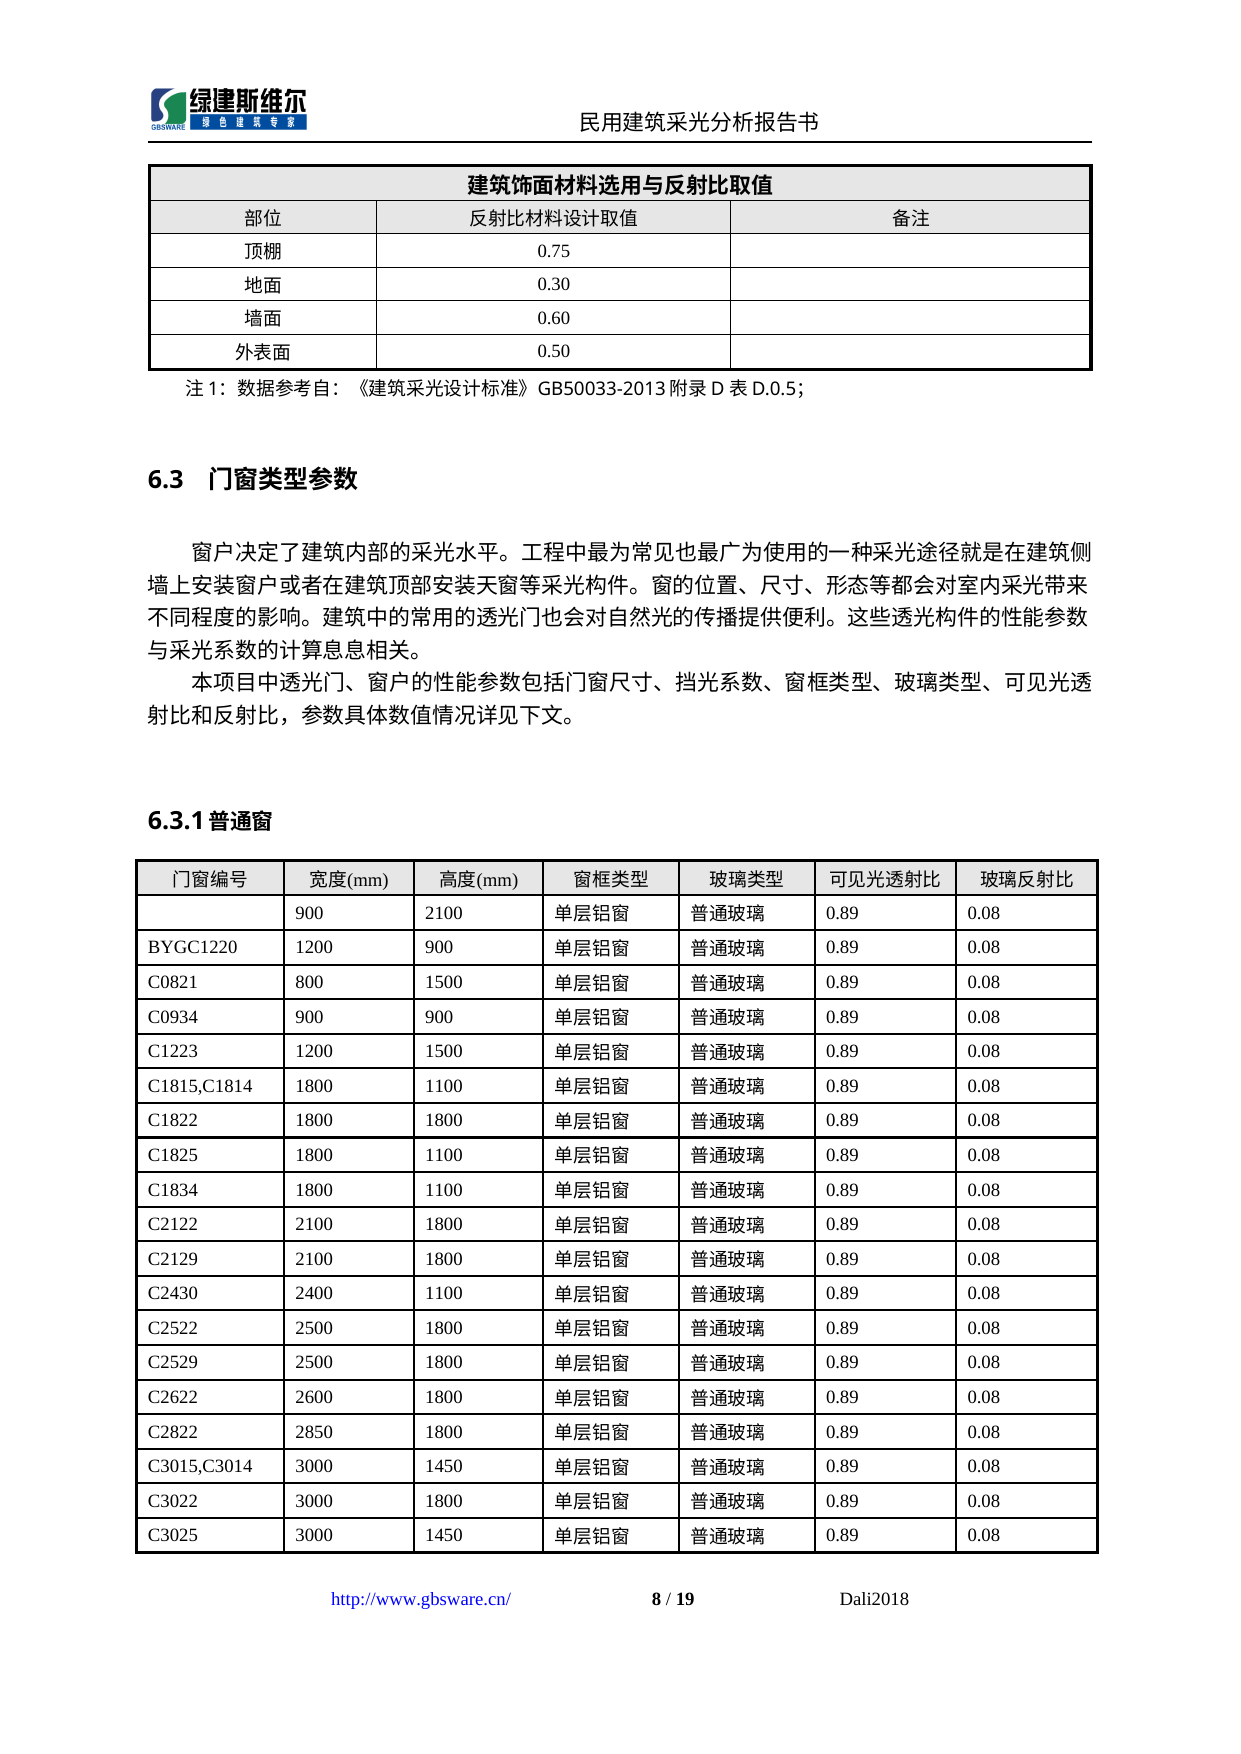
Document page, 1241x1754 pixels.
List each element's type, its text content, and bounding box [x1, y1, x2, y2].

table_cell 800 [285, 966, 413, 998]
table_cell 0.08 [957, 1069, 1096, 1102]
table_cell 单层铝窗 [544, 1346, 678, 1378]
table_header 窗框类型 [544, 862, 678, 894]
table_cell 3000 [285, 1484, 413, 1517]
table_cell 1800 [415, 1104, 542, 1136]
table_cell 0.08 [957, 1208, 1096, 1240]
table_cell 单层铝窗 [544, 1450, 678, 1482]
table_cell 1100 [415, 1173, 542, 1206]
table_cell 0.08 [957, 1035, 1096, 1067]
table_cell 0.08 [957, 1173, 1096, 1206]
table_cell C0821 [138, 966, 283, 998]
table_cell C3025 [138, 1519, 283, 1551]
table_cell 普通玻璃 [680, 931, 814, 963]
table_cell 普通玻璃 [680, 1242, 814, 1275]
table_cell 0.08 [957, 1104, 1096, 1136]
table_cell 顶棚 [151, 234, 376, 267]
table_cell 900 [415, 1000, 542, 1033]
table_cell 单层铝窗 [544, 1000, 678, 1033]
table_cell C1825 [138, 1139, 283, 1171]
table_cell 1200 [285, 931, 413, 963]
table_cell 反射比材料设计取值 [377, 201, 730, 233]
table_cell [731, 335, 1089, 367]
text 窗户决定了建筑内部的采光水平。工程中最为常见也最广为使用的一种采光途径就是在建筑侧墙上安装窗户或者在建筑顶部安装天窗等采光构件。窗的位置、尺寸、形态等都会对室内采光带来不同程度的影响。建筑中的常用的透光门也会对自然光的传播提供便利。这些透光构件的性能参数与采光系数的计算息息相关。 [148, 535, 1092, 665]
table_cell 备注 [731, 201, 1089, 233]
table_cell 普通玻璃 [680, 896, 814, 929]
table_cell 1800 [415, 1208, 542, 1240]
table_cell 1100 [415, 1069, 542, 1102]
table_cell 2500 [285, 1346, 413, 1378]
table_cell 0.89 [816, 1000, 955, 1033]
table_cell 普通玻璃 [680, 966, 814, 998]
table_cell 2100 [415, 896, 542, 929]
table_cell 单层铝窗 [544, 931, 678, 963]
table_header 可见光透射比 [816, 862, 955, 894]
table_cell 地面 [151, 268, 376, 300]
table_cell 普通玻璃 [680, 1311, 814, 1344]
table_cell C0934 [138, 1000, 283, 1033]
table_cell 1100 [415, 1277, 542, 1309]
table_cell 0.08 [957, 896, 1096, 929]
table_cell 1800 [415, 1484, 542, 1517]
table_cell 0.89 [816, 931, 955, 963]
table_cell 0.89 [816, 1069, 955, 1102]
table_cell 900 [285, 896, 413, 929]
table_cell 0.08 [957, 1311, 1096, 1344]
picture [147, 88, 308, 131]
table_cell 墙面 [151, 301, 376, 334]
table_cell 1450 [415, 1450, 542, 1482]
table_cell 单层铝窗 [544, 1104, 678, 1136]
table_cell 900 [285, 1000, 413, 1033]
table_cell BYGC1220 [138, 931, 283, 963]
table_cell 单层铝窗 [544, 1311, 678, 1344]
table_cell 0.89 [816, 1311, 955, 1344]
table_header 建筑饰面材料选用与反射比取值 [151, 167, 1089, 200]
table_cell 普通玻璃 [680, 1000, 814, 1033]
table_cell [731, 268, 1089, 300]
table_cell C1822 [138, 1104, 283, 1136]
table_cell 0.89 [816, 1208, 955, 1240]
table_cell 0.08 [957, 1450, 1096, 1482]
table_cell C3022 [138, 1484, 283, 1517]
table_cell 单层铝窗 [544, 1381, 678, 1413]
table_cell 1800 [415, 1242, 542, 1275]
table_cell C2529 [138, 1346, 283, 1378]
table_cell 普通玻璃 [680, 1035, 814, 1067]
table_cell C3015,C3014 [138, 1450, 283, 1482]
table_cell 1800 [285, 1069, 413, 1102]
table_cell C1834 [138, 1173, 283, 1206]
table_cell 0.08 [957, 1415, 1096, 1448]
table_cell 0.89 [816, 1346, 955, 1378]
table_cell 0.75 [377, 234, 730, 267]
table_cell 0.08 [957, 1242, 1096, 1275]
subtitle 门窗类型参数 [148, 445, 1092, 510]
table_cell 0.89 [816, 1484, 955, 1517]
table_cell 单层铝窗 [544, 1415, 678, 1448]
table_cell 单层铝窗 [544, 1069, 678, 1102]
table_cell 0.08 [957, 1519, 1096, 1551]
table_cell C2522 [138, 1311, 283, 1344]
table_cell 1800 [415, 1346, 542, 1378]
table_cell C2129 [138, 1242, 283, 1275]
text 本项目中透光门、窗户的性能参数包括门窗尺寸、挡光系数、窗框类型、玻璃类型、可见光透射比和反射比，参数具体数值情况详见下文。 [148, 665, 1092, 730]
table_cell 普通玻璃 [680, 1069, 814, 1102]
table_cell 1800 [415, 1415, 542, 1448]
table_cell 普通玻璃 [680, 1415, 814, 1448]
table_cell 0.89 [816, 1519, 955, 1551]
table_cell C2622 [138, 1381, 283, 1413]
table_cell 普通玻璃 [680, 1519, 814, 1551]
table_cell 3000 [285, 1519, 413, 1551]
table_cell 1800 [415, 1381, 542, 1413]
table_cell 普通玻璃 [680, 1450, 814, 1482]
table_cell 普通玻璃 [680, 1381, 814, 1413]
table_cell 0.89 [816, 1242, 955, 1275]
table_cell 普通玻璃 [680, 1139, 814, 1171]
table_cell 普通玻璃 [680, 1173, 814, 1206]
table_cell 0.30 [377, 268, 730, 300]
table_cell 0.89 [816, 1450, 955, 1482]
table_cell 单层铝窗 [544, 1484, 678, 1517]
table_cell 0.50 [377, 335, 730, 367]
table_cell 0.60 [377, 301, 730, 334]
table_cell [731, 301, 1089, 334]
table_cell 1200 [285, 1035, 413, 1067]
table_cell 0.08 [957, 1484, 1096, 1517]
table_cell 0.08 [957, 1346, 1096, 1378]
table_cell 0.89 [816, 1277, 955, 1309]
table_cell 外表面 [151, 335, 376, 367]
table_cell 3000 [285, 1450, 413, 1482]
table_cell 0.89 [816, 1173, 955, 1206]
table_header 宽度(mm) [285, 862, 413, 894]
table_cell 0.89 [816, 966, 955, 998]
table_cell 2400 [285, 1277, 413, 1309]
table_header 玻璃类型 [680, 862, 814, 894]
table_header 高度(mm) [415, 862, 542, 894]
table_header 门窗编号 [138, 862, 283, 894]
table_cell 2500 [285, 1311, 413, 1344]
table_cell 0.89 [816, 1415, 955, 1448]
table_cell 普通玻璃 [680, 1208, 814, 1240]
table_cell 1800 [285, 1139, 413, 1171]
table_cell 2100 [285, 1242, 413, 1275]
table_cell 0.08 [957, 1139, 1096, 1171]
table_cell 0.08 [957, 1381, 1096, 1413]
text 注1：数据参考自：《建筑采光设计标准》GB50033-2013附录D 表D.0.5； [148, 371, 1092, 403]
table_cell 单层铝窗 [544, 1173, 678, 1206]
table_cell 900 [415, 931, 542, 963]
table_cell C1815,C1814 [138, 1069, 283, 1102]
table_cell 单层铝窗 [544, 1035, 678, 1067]
table_cell 单层铝窗 [544, 1242, 678, 1275]
table_cell 1800 [285, 1104, 413, 1136]
table_cell C2822 [138, 1415, 283, 1448]
table_cell 2850 [285, 1415, 413, 1448]
table_cell 0.89 [816, 1035, 955, 1067]
table_cell 单层铝窗 [544, 1139, 678, 1171]
table_cell 0.89 [816, 896, 955, 929]
table_cell 单层铝窗 [544, 896, 678, 929]
table_cell 1500 [415, 1035, 542, 1067]
table_cell 0.89 [816, 1381, 955, 1413]
table_cell 0.89 [816, 1104, 955, 1136]
table_cell 普通玻璃 [680, 1484, 814, 1517]
table_cell 普通玻璃 [680, 1277, 814, 1309]
table_cell 单层铝窗 [544, 1277, 678, 1309]
table_cell 1800 [415, 1311, 542, 1344]
table_cell 普通玻璃 [680, 1104, 814, 1136]
table_cell 1500 [415, 966, 542, 998]
table_cell [731, 234, 1089, 267]
table_cell 单层铝窗 [544, 1519, 678, 1551]
table_cell 2600 [285, 1381, 413, 1413]
subtitle 普通窗 [148, 787, 1092, 852]
table_cell 单层铝窗 [544, 1208, 678, 1240]
table_cell 单层铝窗 [544, 966, 678, 998]
table_cell 0.08 [957, 931, 1096, 963]
table_cell 1800 [285, 1173, 413, 1206]
table_cell 普通玻璃 [680, 1346, 814, 1378]
table_cell C1223 [138, 1035, 283, 1067]
table_cell 0.08 [957, 1000, 1096, 1033]
table_cell 1100 [415, 1139, 542, 1171]
table_cell 0.08 [957, 966, 1096, 998]
table_cell [138, 896, 283, 929]
table_cell C2122 [138, 1208, 283, 1240]
table_header 玻璃反射比 [957, 862, 1096, 894]
table_cell 0.89 [816, 1139, 955, 1171]
table_cell 部位 [151, 201, 376, 233]
table_cell 1450 [415, 1519, 542, 1551]
table_cell C2430 [138, 1277, 283, 1309]
table_cell 2100 [285, 1208, 413, 1240]
table_cell 0.08 [957, 1277, 1096, 1309]
